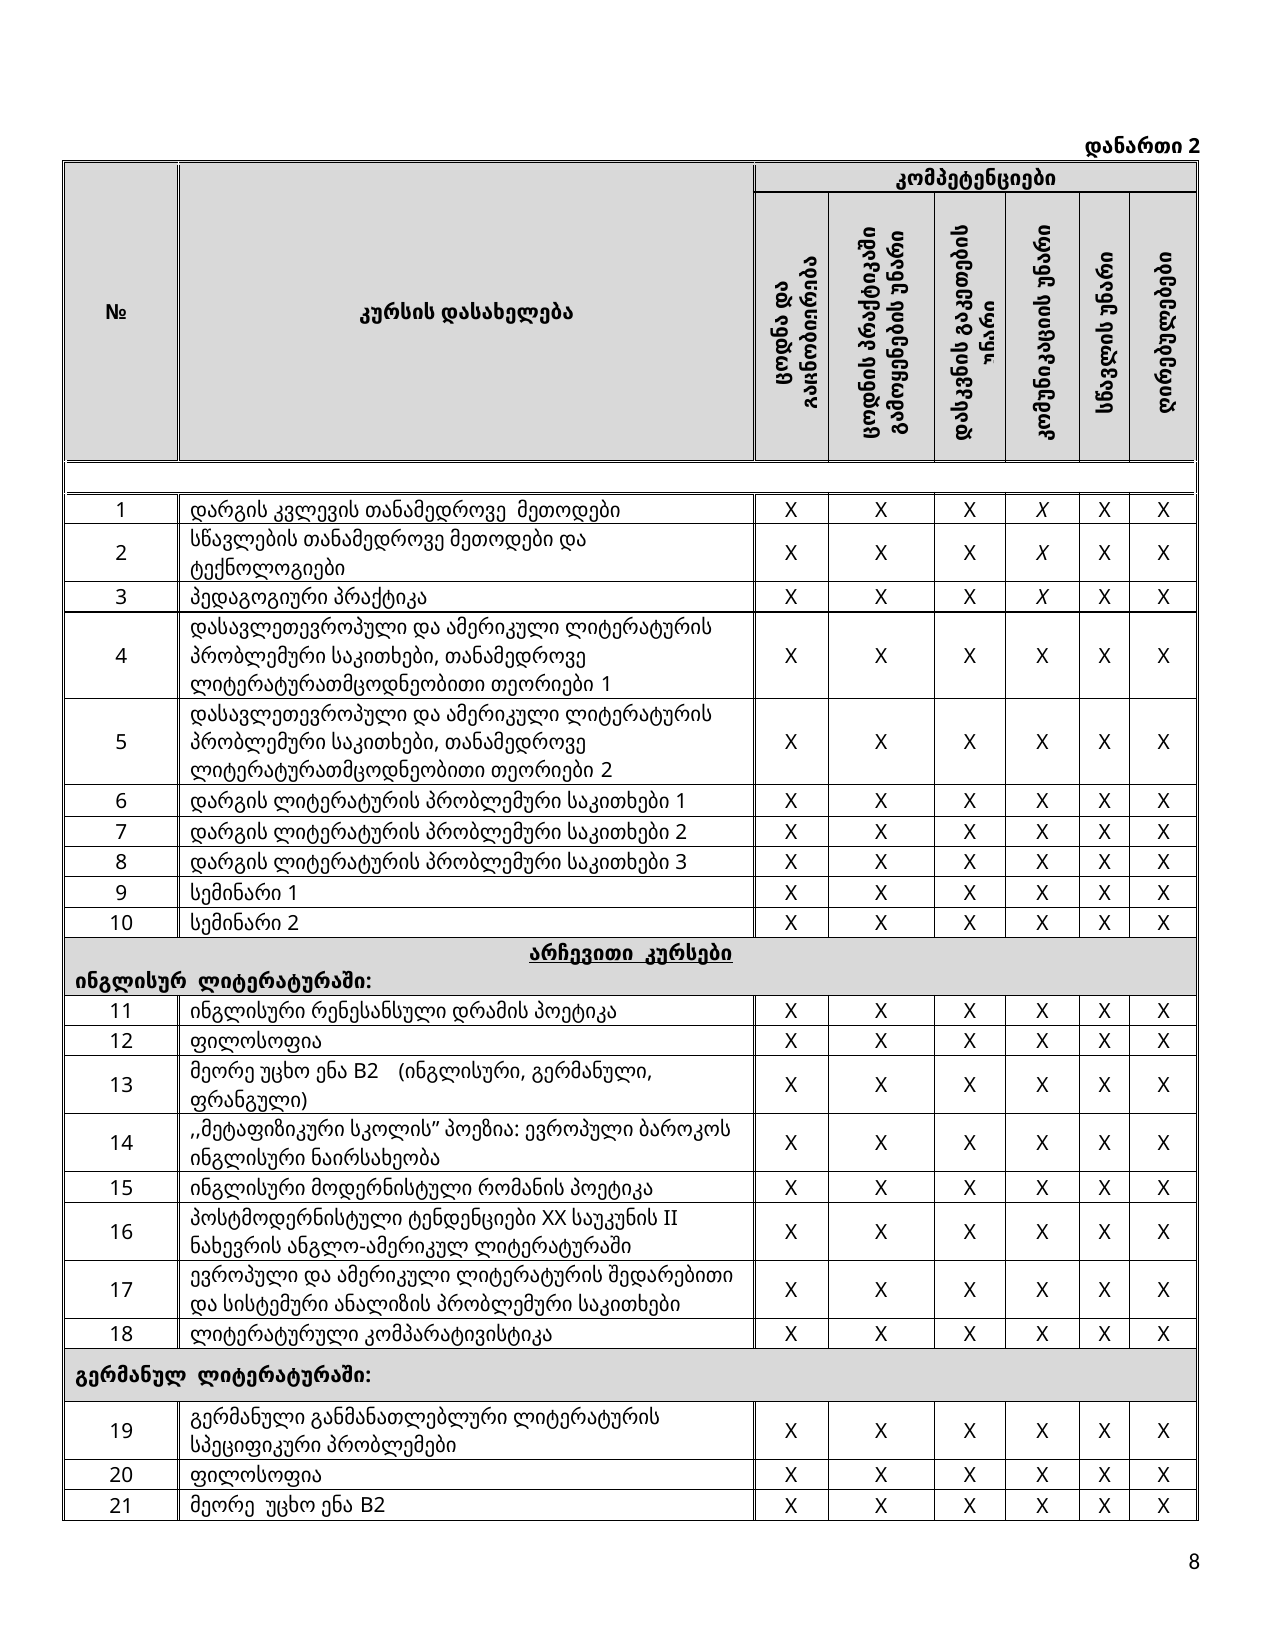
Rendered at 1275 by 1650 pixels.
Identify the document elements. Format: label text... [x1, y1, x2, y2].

table_cell X [756, 1319, 828, 1348]
table_cell 21 [65, 1490, 177, 1519]
table_cell სემინარი 2 [180, 908, 753, 937]
table_cell X [935, 1261, 1005, 1317]
table_cell X [1006, 1056, 1079, 1113]
table_cell X [1006, 582, 1079, 611]
table_cell X [935, 817, 1005, 846]
table_cell 13 [65, 1056, 177, 1113]
table_cell X [1080, 1319, 1129, 1348]
table_cell X [935, 1203, 1005, 1259]
table_cell X [829, 1402, 934, 1459]
table_cell X [756, 877, 828, 907]
table_cell ლიტერატურული კომპარატივისტიკა [180, 1319, 753, 1348]
table_cell სწავლის უნარი [1080, 193, 1129, 460]
table_cell ევროპული და ამერიკული ლიტერატურის შედარებითი და სისტემური ანალიზის პრობლემური საკითხები [180, 1261, 753, 1317]
table_cell X [1130, 1203, 1196, 1259]
table_cell X [1080, 877, 1129, 907]
table_cell კომუნიკაციის უნარი [1006, 193, 1079, 460]
table_cell მეორე უცხო ენა B2 (ინგლისური, გერმანული, ფრანგული) [180, 1056, 753, 1113]
table_cell X [935, 699, 1005, 784]
table_cell X [1130, 1261, 1196, 1317]
table_cell მეორე უცხო ენა B2 [180, 1490, 753, 1519]
table_cell ცოდნის პრაქტიკაში გამოყენების უნარი [829, 193, 934, 460]
table_cell ინგლისური მოდერნისტული რომანის პოეტიკა [180, 1172, 753, 1202]
table_cell X [1006, 1490, 1079, 1519]
table_cell X [1006, 996, 1079, 1025]
table_cell X [756, 996, 828, 1025]
table_cell X [1080, 1490, 1129, 1519]
table_cell 3 [65, 582, 177, 611]
table_cell X [935, 847, 1005, 876]
table_cell X [756, 1261, 828, 1317]
table_cell X [1006, 524, 1079, 581]
table_cell X [829, 1026, 934, 1055]
table_cell X [1080, 613, 1129, 698]
table_cell X [935, 1056, 1005, 1113]
table_cell X [1080, 1056, 1129, 1113]
table_cell X [756, 699, 828, 784]
table_cell X [829, 524, 934, 581]
table_cell 12 [65, 1026, 177, 1055]
table_cell 14 [65, 1114, 177, 1171]
table_cell ღირებულებები [1130, 193, 1196, 460]
table_cell X [829, 495, 934, 523]
table_cell X [1130, 996, 1196, 1025]
table_cell სწავლების თანამედროვე მეთოდები და ტექნოლოგიები [180, 524, 753, 581]
table_cell X [1080, 1402, 1129, 1459]
table_cell X [1130, 1056, 1196, 1113]
table_cell X [935, 613, 1005, 698]
table_cell X [1006, 1172, 1079, 1202]
table_cell X [829, 699, 934, 784]
table_cell X [1006, 1026, 1079, 1055]
table_cell X [1130, 817, 1196, 846]
table_cell X [756, 495, 828, 523]
table_cell X [1080, 1026, 1129, 1055]
table_cell X [1080, 847, 1129, 876]
table_cell 9 [65, 877, 177, 907]
table_cell დასავლეთევროპული და ამერიკული ლიტერატურის პრობლემური საკითხები, თანამედროვე ლიტერატურათმცოდნეობითი თეორიები 2 [180, 699, 753, 784]
table_cell X [1006, 613, 1079, 698]
table_cell X [829, 996, 934, 1025]
table_cell 4 [65, 613, 177, 698]
table_cell X [829, 1172, 934, 1202]
table_cell X [1006, 785, 1079, 816]
table_cell X [1080, 908, 1129, 937]
table_cell X [1080, 1261, 1129, 1317]
table_cell X [1080, 1114, 1129, 1171]
table_cell დასავლეთევროპული და ამერიკული ლიტერატურის პრობლემური საკითხები, თანამედროვე ლიტერატურათმცოდნეობითი თეორიები 1 [180, 613, 753, 698]
table_cell 2 [65, 524, 177, 581]
table_cell X [829, 877, 934, 907]
table_cell X [756, 1172, 828, 1202]
table_cell X [1130, 613, 1196, 698]
table_header კომპეტენციები [754, 163, 1196, 191]
table_cell X [1130, 524, 1196, 581]
table_cell გერმანულ ლიტერატურაში: [65, 1349, 1196, 1401]
table_cell X [1130, 1460, 1196, 1489]
table_cell X [1080, 1172, 1129, 1202]
table_cell X [1130, 582, 1196, 611]
table_cell X [756, 1056, 828, 1113]
table_cell X [1006, 1460, 1079, 1489]
table_cell X [756, 582, 828, 611]
table_cell 17 [65, 1261, 177, 1317]
table_cell გერმანული განმანათლებლური ლიტერატურის სპეციფიკური პრობლემები [180, 1402, 753, 1459]
table_cell X [1006, 699, 1079, 784]
table_cell 1 [65, 492, 177, 523]
table_cell X [1080, 785, 1129, 816]
table_cell X [756, 785, 828, 816]
table_cell X [756, 1490, 828, 1519]
table_cell 11 [65, 996, 177, 1025]
table_cell X [1080, 817, 1129, 846]
table_cell პედაგოგიური პრაქტიკა [180, 582, 753, 611]
table_cell 19 [65, 1402, 177, 1459]
table_header კურსის დასახელება [179, 163, 754, 460]
table_cell X [935, 495, 1005, 523]
table_cell X [756, 1402, 828, 1459]
table_cell X [1130, 877, 1196, 907]
table_cell X [1006, 1319, 1079, 1348]
table_header № [65, 163, 178, 460]
table_cell X [1130, 1114, 1196, 1171]
table_cell X [1080, 582, 1129, 611]
table_cell X [1006, 847, 1079, 876]
table_cell X [1080, 1203, 1129, 1259]
table_cell X [1080, 699, 1129, 784]
table_cell 7 [65, 817, 177, 846]
table_cell X [1080, 1460, 1129, 1489]
table_cell X [935, 996, 1005, 1025]
table_cell ინგლისური რენესანსული დრამის პოეტიკა [180, 996, 753, 1025]
table_cell X [1130, 492, 1196, 523]
table_cell X [1080, 524, 1129, 581]
table_cell X [829, 785, 934, 816]
table_cell X [1130, 1319, 1196, 1348]
table_cell X [829, 1261, 934, 1317]
table_cell 6 [65, 785, 177, 816]
table_cell X [756, 1203, 828, 1259]
table_cell X [829, 908, 934, 937]
table_cell X [935, 1460, 1005, 1489]
table_cell [64, 460, 1197, 492]
table_cell დარგის ლიტერატურის პრობლემური საკითხები 1 [180, 785, 753, 816]
table_cell X [829, 582, 934, 611]
table_cell 5 [65, 699, 177, 784]
table_cell X [1130, 699, 1196, 784]
table_cell X [829, 613, 934, 698]
table_cell X [829, 817, 934, 846]
table_cell X [935, 524, 1005, 581]
table_cell ,,მეტაფიზიკური სკოლის” პოეზია: ევროპული ბაროკოს ინგლისური ნაირსახეობა [180, 1114, 753, 1171]
table_cell X [829, 1490, 934, 1519]
table_cell X [935, 1402, 1005, 1459]
table_cell X [935, 1490, 1005, 1519]
table_cell X [756, 908, 828, 937]
table_cell X [935, 1026, 1005, 1055]
text დანართი 2 [75, 131, 1200, 160]
table_cell X [756, 1026, 828, 1055]
table_cell 15 [65, 1172, 177, 1202]
table_cell X [829, 1114, 934, 1171]
table_cell ცოდნა და გაცნობიერება [756, 193, 828, 460]
table_cell არჩევითი კურსები ინგლისურ ლიტერატურაში: [65, 938, 1196, 995]
table_cell 8 [65, 847, 177, 876]
table_cell X [1006, 1203, 1079, 1259]
table_cell 18 [65, 1319, 177, 1348]
table_cell ფილოსოფია [180, 1460, 753, 1489]
table_cell X [1130, 847, 1196, 876]
table_cell X [829, 1319, 934, 1348]
table_cell X [829, 847, 934, 876]
table_cell X [935, 908, 1005, 937]
table_cell X [1006, 1114, 1079, 1171]
table_cell სემინარი 1 [180, 877, 753, 907]
table_cell X [756, 524, 828, 581]
table_cell X [935, 877, 1005, 907]
table_cell X [935, 1319, 1005, 1348]
table_cell X [756, 1114, 828, 1171]
table_cell X [1006, 908, 1079, 937]
table_cell X [1006, 817, 1079, 846]
table_cell 20 [65, 1460, 177, 1489]
table_cell X [756, 817, 828, 846]
table_cell 16 [65, 1203, 177, 1259]
table_cell X [1130, 785, 1196, 816]
table_cell X [1130, 1402, 1196, 1459]
table_cell X [1006, 495, 1079, 523]
table_cell X [1006, 1402, 1079, 1459]
table_cell X [1080, 495, 1129, 523]
table_cell X [1130, 1026, 1196, 1055]
table_cell X [1130, 1172, 1196, 1202]
table_cell დასკვნის გაკეთების უნარი [935, 193, 1005, 460]
table_cell პოსტმოდერნისტული ტენდენციები XX საუკუნის II ნახევრის ანგლო-ამერიკულ ლიტერატურაში [180, 1203, 753, 1259]
table_cell X [1130, 1490, 1196, 1519]
table_cell ფილოსოფია [180, 1026, 753, 1055]
table_cell 10 [65, 908, 177, 937]
table_cell X [1006, 1261, 1079, 1317]
table_cell X [1080, 996, 1129, 1025]
table_cell X [829, 1460, 934, 1489]
table_cell X [756, 847, 828, 876]
table_cell X [935, 1172, 1005, 1202]
table_cell X [829, 1056, 934, 1113]
table_cell X [935, 582, 1005, 611]
table_cell X [756, 1460, 828, 1489]
table_cell X [1006, 877, 1079, 907]
table_cell დარგის კვლევის თანამედროვე მეთოდები [180, 495, 753, 523]
table_cell დარგის ლიტერატურის პრობლემური საკითხები 2 [180, 817, 753, 846]
table_cell დარგის ლიტერატურის პრობლემური საკითხები 3 [180, 847, 753, 876]
table_cell X [935, 1114, 1005, 1171]
table_cell X [935, 785, 1005, 816]
table_cell X [829, 1203, 934, 1259]
table_cell X [1130, 908, 1196, 937]
table_cell X [756, 613, 828, 698]
